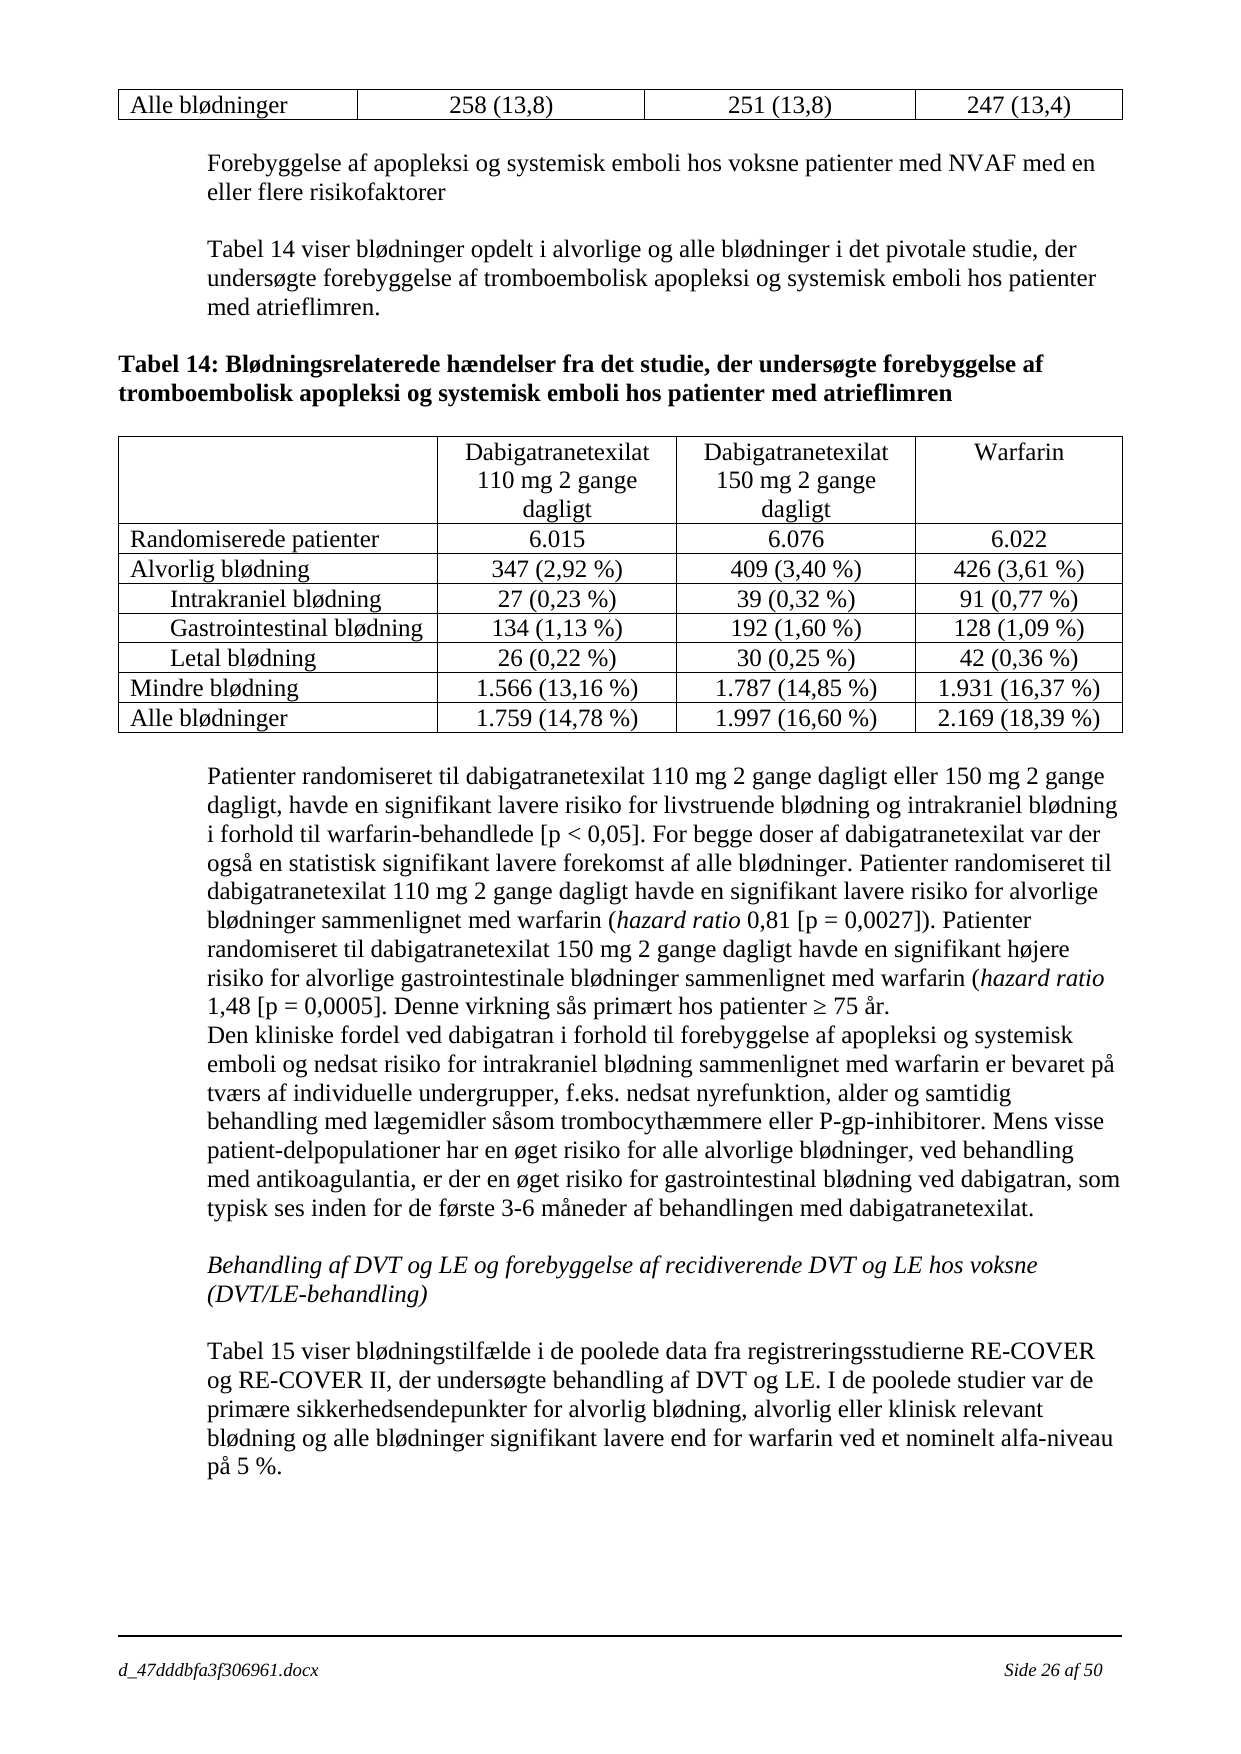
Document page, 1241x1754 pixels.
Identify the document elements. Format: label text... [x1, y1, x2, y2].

table_header Warfarin [916, 437, 1122, 523]
table_cell 91 (0,77 %) [916, 584, 1122, 612]
table_cell 39 (0,32 %) [677, 584, 915, 612]
table_cell 134 (1,13 %) [438, 614, 676, 642]
text Den kliniske fordel ved dabigatran i forhold til forebyggelse af apopleksi og systemisk emboli og nedsat risiko for intrakraniel blødning sammenlignet med warfarin er bevaret på tværs af individuelle undergrupper, f.eks. nedsat nyrefunktion, alder og samtidig behandling med lægemidler såsom trombocythæmmere eller P-gp-inhibitorer. Mens visse patient-delpopulationer har en øget risiko for alle alvorlige blødninger, ved behandling med antikoagulantia, er der en øget risiko for gastrointestinal blødning ved dabigatran, som typisk ses inden for de første 3-6 måneder af behandlingen med dabigatranetexilat. [207, 1020, 1122, 1221]
table_cell 26 (0,22 %) [438, 643, 676, 672]
table_header Dabigatranetexilat 150 mg 2 gange dagligt [677, 437, 915, 523]
table_cell Gastrointestinal blødning [119, 614, 437, 642]
table_cell 251 (13,8) [645, 90, 915, 118]
table_cell Alle blødninger [119, 703, 437, 732]
table_cell 27 (0,23 %) [438, 584, 676, 612]
table_cell 1.787 (14,85 %) [677, 673, 915, 702]
table_cell 347 (2,92 %) [438, 554, 676, 583]
text Patienter randomiseret til dabigatranetexilat 110 mg 2 gange dagligt eller 150 mg 2 gange dagligt, havde en signifikant lavere risiko for livstruende blødning og intrakraniel blødning i forhold til warfarin-behandlede [p < 0,05]. For begge doser af dabigatranetexilat var der også en statistisk signifikant lavere forekomst af alle blødninger. Patienter randomiseret til dabigatranetexilat 110 mg 2 gange dagligt havde en signifikant lavere risiko for alvorlige blødninger sammenlignet med warfarin (hazard ratio 0,81 [p = 0,0027]). Patienter randomiseret til dabigatranetexilat 150 mg 2 gange dagligt havde en signifikant højere risiko for alvorlige gastrointestinale blødninger sammenlignet med warfarin (hazard ratio 1,48 [p = 0,0005]. Denne virkning sås primært hos patienter ≥ 75 år. [207, 761, 1122, 1020]
table_header [119, 437, 437, 523]
table_cell Randomiserede patienter [119, 524, 437, 553]
table_cell Alvorlig blødning [119, 554, 437, 583]
text Tabel 14 viser blødninger opdelt i alvorlige og alle blødninger i det pivotale studie, der undersøgte forebyggelse af tromboembolisk apopleksi og systemisk emboli hos patienter med atrieflimren. [207, 234, 1122, 321]
table_cell 247 (13,4) [916, 90, 1122, 118]
table_cell 6.015 [438, 524, 676, 553]
table_header Dabigatranetexilat 110 mg 2 gange dagligt [438, 437, 676, 523]
table_cell Intrakraniel blødning [119, 584, 437, 612]
table_cell 409 (3,40 %) [677, 554, 915, 583]
table_cell 1.566 (13,16 %) [438, 673, 676, 702]
text Behandling af DVT og LE og forebyggelse af recidiverende DVT og LE hos voksne (DVT/LE-behandling) [207, 1250, 1122, 1308]
table_cell 128 (1,09 %) [916, 614, 1122, 642]
table_cell Alle blødninger [119, 90, 357, 118]
table_cell Mindre blødning [119, 673, 437, 702]
table_cell 1.931 (16,37 %) [916, 673, 1122, 702]
text Forebyggelse af apopleksi og systemisk emboli hos voksne patienter med NVAF med en eller flere risikofaktorer [207, 148, 1122, 206]
table_cell 1.759 (14,78 %) [438, 703, 676, 732]
table_cell 426 (3,61 %) [916, 554, 1122, 583]
text Tabel 15 viser blødningstilfælde i de poolede data fra registreringsstudierne RE-COVER og RE-COVER II, der undersøgte behandling af DVT og LE. I de poolede studier var de primære sikkerhedsendepunkter for alvorlig blødning, alvorlig eller klinisk relevant blødning og alle blødninger signifikant lavere end for warfarin ved et nominelt alfa-niveau på 5 %. [207, 1336, 1122, 1480]
table_cell 30 (0,25 %) [677, 643, 915, 672]
table_cell Letal blødning [119, 643, 437, 672]
table_cell 2.169 (18,39 %) [916, 703, 1122, 732]
table_cell 258 (13,8) [358, 90, 644, 118]
table_cell 1.997 (16,60 %) [677, 703, 915, 732]
text Tabel 14: Blødningsrelaterede hændelser fra det studie, der undersøgte forebyggelse af tromboembolisk apopleksi og systemisk emboli hos patienter med atrieflimren [118, 349, 1122, 407]
table_cell 192 (1,60 %) [677, 614, 915, 642]
table_cell 6.076 [677, 524, 915, 553]
table_cell 6.022 [916, 524, 1122, 553]
table_cell 42 (0,36 %) [916, 643, 1122, 672]
